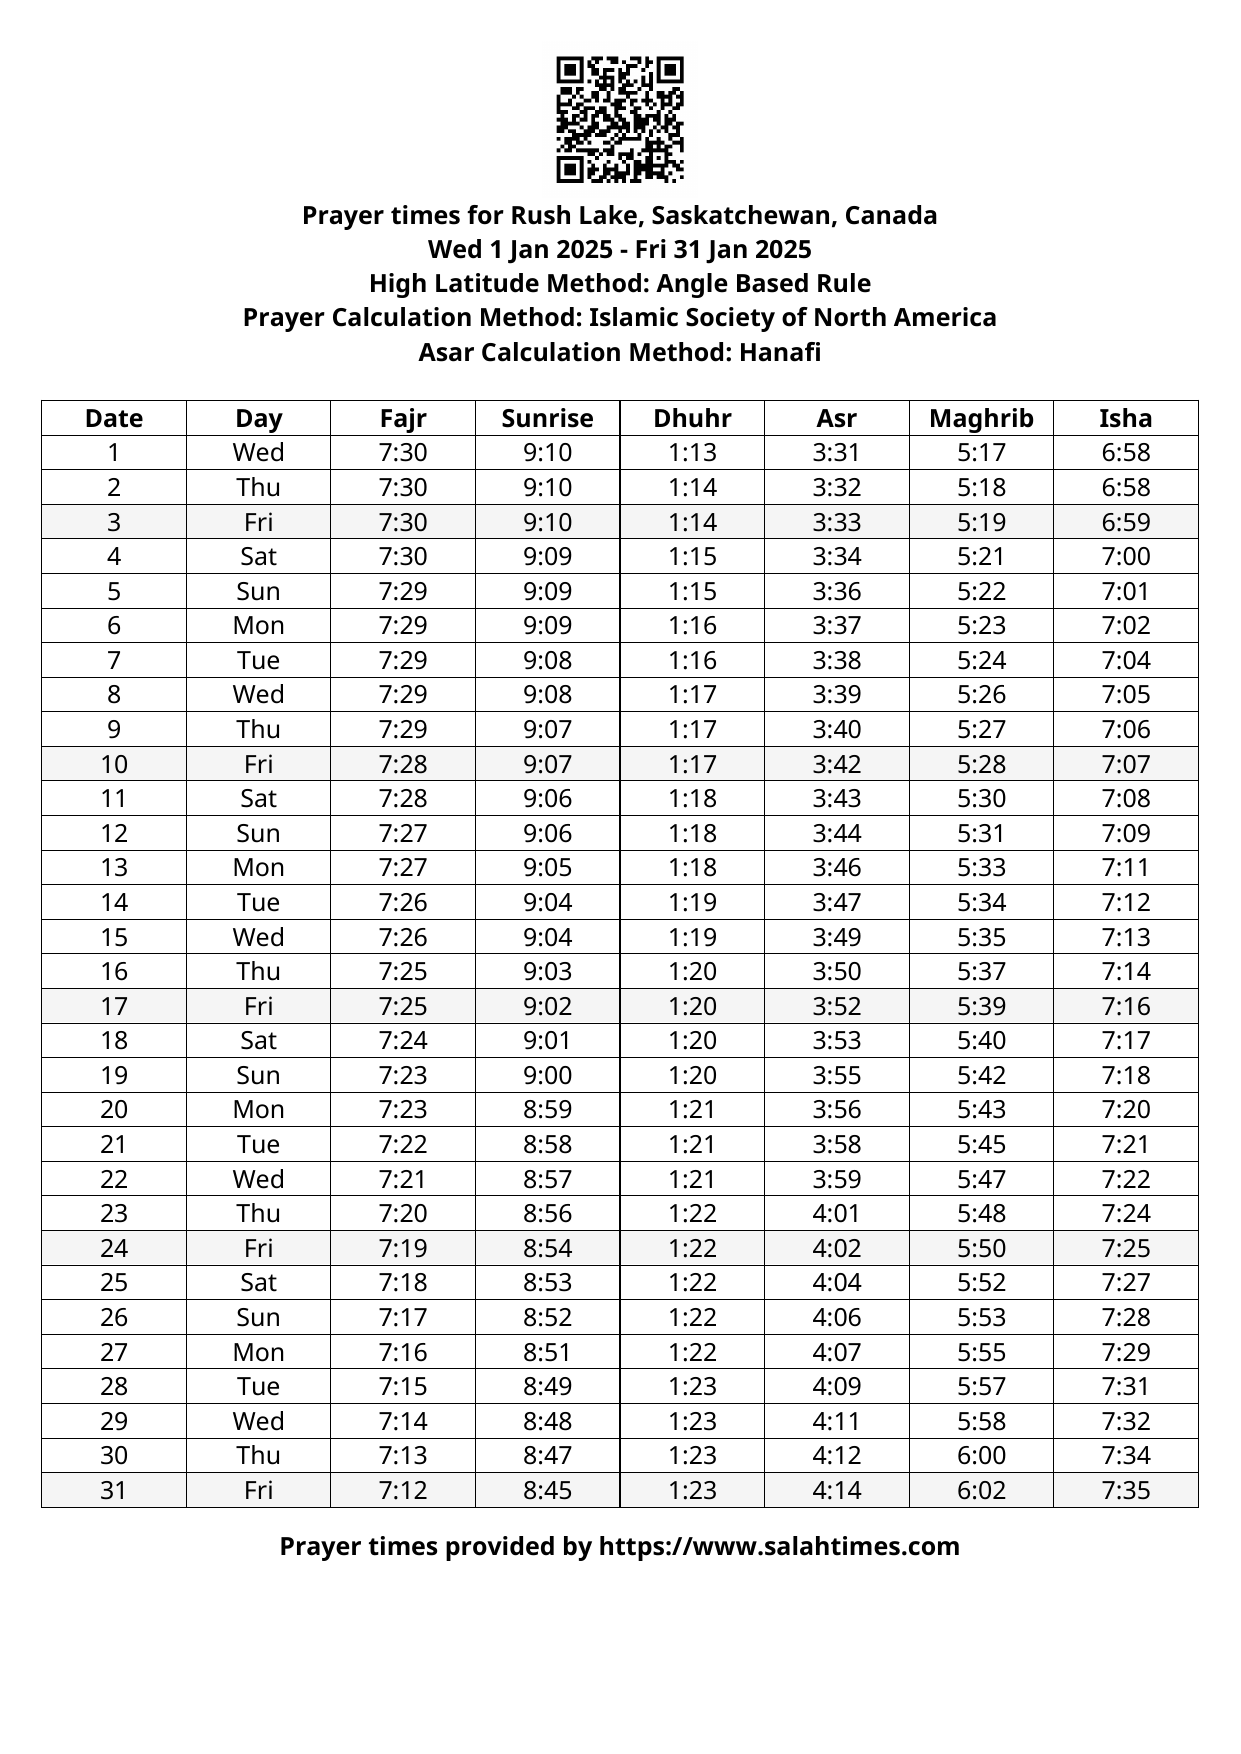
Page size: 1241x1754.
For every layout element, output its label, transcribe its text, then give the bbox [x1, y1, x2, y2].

table_cell 26 [42, 1300, 186, 1334]
table_cell 24 [42, 1231, 186, 1264]
table_cell 7:27 [331, 816, 475, 849]
table_cell 5:57 [910, 1369, 1053, 1403]
table_cell 7:04 [1054, 643, 1198, 677]
table_cell 1:14 [621, 470, 764, 504]
table_cell 3:40 [765, 712, 909, 746]
table_cell 7:08 [1054, 781, 1198, 815]
table_cell 1:15 [621, 539, 764, 573]
table_cell 3:32 [765, 470, 909, 504]
table_header Sunrise [476, 401, 619, 434]
table_cell 7:29 [1054, 1335, 1198, 1368]
table_cell 8:52 [476, 1300, 619, 1334]
table_cell 3:44 [765, 816, 909, 849]
table_cell 5:21 [910, 539, 1053, 573]
table_cell 7:13 [1054, 920, 1198, 953]
table_cell 7:31 [1054, 1369, 1198, 1403]
table_cell 1:23 [621, 1439, 764, 1472]
table_cell 3:42 [765, 747, 909, 780]
table_cell 8:59 [476, 1093, 619, 1126]
table_cell 9:05 [476, 851, 619, 884]
table_cell 1:18 [621, 816, 764, 849]
picture [542, 41, 699, 198]
table_cell 7:35 [1054, 1473, 1198, 1507]
table_cell 22 [42, 1162, 186, 1195]
text Asar Calculation Method: Hanafi [42, 334, 1198, 368]
table_cell Sat [187, 1024, 330, 1057]
table_cell 7:05 [1054, 678, 1198, 711]
table_cell 9:08 [476, 678, 619, 711]
table_cell 4:01 [765, 1196, 909, 1230]
table_cell 7:16 [331, 1335, 475, 1368]
table_cell Thu [187, 712, 330, 746]
table_cell 11 [42, 781, 186, 815]
table_cell Mon [187, 851, 330, 884]
table_cell 4:02 [765, 1231, 909, 1264]
table_cell 7:30 [331, 436, 475, 469]
table_cell 9:10 [476, 470, 619, 504]
table_cell 7:24 [1054, 1196, 1198, 1230]
table_cell Wed [187, 1404, 330, 1437]
table_cell 7:24 [331, 1024, 475, 1057]
table_cell Tue [187, 885, 330, 919]
table_cell 7:00 [1054, 539, 1198, 573]
table_cell 14 [42, 885, 186, 919]
table_cell Wed [187, 436, 330, 469]
table_cell 6:58 [1054, 470, 1198, 504]
table_cell 9:09 [476, 609, 619, 642]
table_cell Mon [187, 1093, 330, 1126]
table_cell 5:45 [910, 1127, 1053, 1161]
table_cell 1:21 [621, 1093, 764, 1126]
table_cell 25 [42, 1266, 186, 1299]
table_cell 5:47 [910, 1162, 1053, 1195]
table_cell 29 [42, 1404, 186, 1437]
table_cell 3:50 [765, 954, 909, 988]
table_cell 7:30 [331, 539, 475, 573]
table_cell 9:06 [476, 816, 619, 849]
table_cell 4:12 [765, 1439, 909, 1472]
table_cell 20 [42, 1093, 186, 1126]
table_cell 5:30 [910, 781, 1053, 815]
table_cell 1:23 [621, 1369, 764, 1403]
table_cell 8:47 [476, 1439, 619, 1472]
table_cell 7:34 [1054, 1439, 1198, 1472]
table_cell 1:23 [621, 1473, 764, 1507]
table_cell 1:17 [621, 678, 764, 711]
table_cell 9:01 [476, 1024, 619, 1057]
table_cell 9:08 [476, 643, 619, 677]
table_cell 5:40 [910, 1024, 1053, 1057]
table_cell 16 [42, 954, 186, 988]
table_cell 21 [42, 1127, 186, 1161]
table_cell 5:52 [910, 1266, 1053, 1299]
table_cell 1:22 [621, 1196, 764, 1230]
table_header Fajr [331, 401, 475, 434]
table_cell 5:18 [910, 470, 1053, 504]
table_cell 5:33 [910, 851, 1053, 884]
table_cell 8:48 [476, 1404, 619, 1437]
table_cell 5:22 [910, 574, 1053, 607]
table_header Dhuhr [621, 401, 764, 434]
table_cell 5:48 [910, 1196, 1053, 1230]
table_cell 8:51 [476, 1335, 619, 1368]
table_cell 8 [42, 678, 186, 711]
table_cell 5 [42, 574, 186, 607]
table_cell 9:00 [476, 1058, 619, 1092]
table_cell Mon [187, 609, 330, 642]
table_cell 7:02 [1054, 609, 1198, 642]
table_cell 7:06 [1054, 712, 1198, 746]
table_cell 5:58 [910, 1404, 1053, 1437]
table_cell 1:18 [621, 781, 764, 815]
table_cell Tue [187, 643, 330, 677]
table_cell 7:09 [1054, 816, 1198, 849]
table_cell Thu [187, 954, 330, 988]
table_cell 7:29 [331, 609, 475, 642]
table_cell 7:27 [331, 851, 475, 884]
table_cell 5:42 [910, 1058, 1053, 1092]
table_cell 1:19 [621, 885, 764, 919]
table_cell 7:26 [331, 885, 475, 919]
table_cell 5:43 [910, 1093, 1053, 1126]
table_cell 7:19 [331, 1231, 475, 1264]
table_cell 19 [42, 1058, 186, 1092]
table_cell 7:23 [331, 1093, 475, 1126]
table_cell 7:25 [1054, 1231, 1198, 1264]
table_cell 7:14 [1054, 954, 1198, 988]
table_cell 9:04 [476, 885, 619, 919]
text Prayer Calculation Method: Islamic Society of North America [42, 300, 1198, 334]
table_cell 7:17 [1054, 1024, 1198, 1057]
table_cell Thu [187, 470, 330, 504]
table_cell 7:28 [331, 747, 475, 780]
table_cell 7:29 [331, 574, 475, 607]
table_cell 7:30 [331, 470, 475, 504]
table_cell 3:55 [765, 1058, 909, 1092]
table_cell 3 [42, 505, 186, 538]
table_cell Wed [187, 920, 330, 953]
table_cell 7:20 [1054, 1093, 1198, 1126]
table_header Isha [1054, 401, 1198, 434]
table_cell 9:02 [476, 989, 619, 1022]
table_cell 6:02 [910, 1473, 1053, 1507]
table_cell 7:18 [331, 1266, 475, 1299]
table_cell 1:23 [621, 1404, 764, 1437]
table_cell 2 [42, 470, 186, 504]
table_cell Wed [187, 678, 330, 711]
table_cell Fri [187, 989, 330, 1022]
table_cell 8:58 [476, 1127, 619, 1161]
table_cell 5:17 [910, 436, 1053, 469]
table_cell 1:18 [621, 851, 764, 884]
table_cell 7:17 [331, 1300, 475, 1334]
table_cell 7:29 [331, 712, 475, 746]
table_cell 7:07 [1054, 747, 1198, 780]
table_cell 3:52 [765, 989, 909, 1022]
table_cell 3:36 [765, 574, 909, 607]
table_cell Fri [187, 1473, 330, 1507]
table_cell Sun [187, 574, 330, 607]
table_cell 4:06 [765, 1300, 909, 1334]
table_cell Wed [187, 1162, 330, 1195]
table_cell 7:29 [331, 678, 475, 711]
table_cell 5:34 [910, 885, 1053, 919]
table_cell 1:16 [621, 643, 764, 677]
table_cell Fri [187, 747, 330, 780]
table_cell 6:58 [1054, 436, 1198, 469]
table_cell 7:29 [331, 643, 475, 677]
table_cell 7:25 [331, 989, 475, 1022]
table_cell Tue [187, 1127, 330, 1161]
table_cell 1:22 [621, 1231, 764, 1264]
table_cell Mon [187, 1335, 330, 1368]
table_cell 7:11 [1054, 851, 1198, 884]
table_cell 18 [42, 1024, 186, 1057]
table_cell 7:12 [331, 1473, 475, 1507]
table_cell 5:53 [910, 1300, 1053, 1334]
table_cell 7:18 [1054, 1058, 1198, 1092]
table_cell 3:34 [765, 539, 909, 573]
table_cell 1:20 [621, 1024, 764, 1057]
table_cell 1:17 [621, 712, 764, 746]
table_cell 3:39 [765, 678, 909, 711]
table_cell 7:15 [331, 1369, 475, 1403]
table_cell 1:16 [621, 609, 764, 642]
table_cell 9:10 [476, 436, 619, 469]
table_cell 6 [42, 609, 186, 642]
table_header Maghrib [910, 401, 1053, 434]
table_cell 9:09 [476, 539, 619, 573]
table_cell 15 [42, 920, 186, 953]
table_cell 7:16 [1054, 989, 1198, 1022]
table_cell 1:17 [621, 747, 764, 780]
table_cell 5:39 [910, 989, 1053, 1022]
table_cell Thu [187, 1439, 330, 1472]
table_cell 9:07 [476, 747, 619, 780]
table_cell 8:45 [476, 1473, 619, 1507]
table_cell 3:59 [765, 1162, 909, 1195]
table_cell 1:22 [621, 1266, 764, 1299]
text Wed 1 Jan 2025 - Fri 31 Jan 2025 [42, 232, 1198, 266]
table_cell Fri [187, 1231, 330, 1264]
table_cell Tue [187, 1369, 330, 1403]
table_cell 6:59 [1054, 505, 1198, 538]
text Prayer times for Rush Lake, Saskatchewan, Canada [42, 198, 1198, 232]
table_cell 17 [42, 989, 186, 1022]
table_cell 9:04 [476, 920, 619, 953]
table_cell 30 [42, 1439, 186, 1472]
table_cell Sat [187, 781, 330, 815]
table_cell 3:58 [765, 1127, 909, 1161]
table_cell 5:24 [910, 643, 1053, 677]
table_cell 3:47 [765, 885, 909, 919]
table_cell 1:19 [621, 920, 764, 953]
table_cell 7:21 [1054, 1127, 1198, 1161]
table_header Date [42, 401, 186, 434]
table_cell 1:15 [621, 574, 764, 607]
table_cell 4:04 [765, 1266, 909, 1299]
table_cell 7:23 [331, 1058, 475, 1092]
table_cell 9:07 [476, 712, 619, 746]
table_cell 1:21 [621, 1162, 764, 1195]
table_cell 31 [42, 1473, 186, 1507]
table_cell 7:26 [331, 920, 475, 953]
table_cell 8:54 [476, 1231, 619, 1264]
table_cell 1:13 [621, 436, 764, 469]
table_cell 1:22 [621, 1300, 764, 1334]
table_cell 9:03 [476, 954, 619, 988]
table_cell 1:14 [621, 505, 764, 538]
table_cell 13 [42, 851, 186, 884]
table_cell 23 [42, 1196, 186, 1230]
table_cell 3:43 [765, 781, 909, 815]
table_cell 5:37 [910, 954, 1053, 988]
table_cell 3:53 [765, 1024, 909, 1057]
table_cell 5:27 [910, 712, 1053, 746]
table_cell Sat [187, 539, 330, 573]
table_cell 4:07 [765, 1335, 909, 1368]
table_cell 10 [42, 747, 186, 780]
table_cell 3:38 [765, 643, 909, 677]
table_cell 5:55 [910, 1335, 1053, 1368]
table_cell 4:09 [765, 1369, 909, 1403]
table_cell 7:13 [331, 1439, 475, 1472]
table_cell 3:49 [765, 920, 909, 953]
text Prayer times provided by https://www.salahtimes.com [42, 1528, 1198, 1563]
table_cell Fri [187, 505, 330, 538]
table_cell 12 [42, 816, 186, 849]
table_header Asr [765, 401, 909, 434]
table_cell 5:23 [910, 609, 1053, 642]
table_cell 8:53 [476, 1266, 619, 1299]
table_cell 6:00 [910, 1439, 1053, 1472]
table_cell 7:22 [331, 1127, 475, 1161]
table_cell 7:12 [1054, 885, 1198, 919]
table_cell 7:14 [331, 1404, 475, 1437]
table_cell Sun [187, 1300, 330, 1334]
table_cell 4:14 [765, 1473, 909, 1507]
table_cell Thu [187, 1196, 330, 1230]
table_cell 27 [42, 1335, 186, 1368]
table_cell 7:28 [331, 781, 475, 815]
table_cell 5:28 [910, 747, 1053, 780]
table_cell 8:57 [476, 1162, 619, 1195]
table_cell 5:26 [910, 678, 1053, 711]
table_cell 5:19 [910, 505, 1053, 538]
table_cell 1:20 [621, 954, 764, 988]
table_cell 9:09 [476, 574, 619, 607]
table_cell Sun [187, 1058, 330, 1092]
table_cell 1:22 [621, 1335, 764, 1368]
table_cell 1:20 [621, 989, 764, 1022]
table_cell 7:28 [1054, 1300, 1198, 1334]
table_cell 1:21 [621, 1127, 764, 1161]
table_cell 8:49 [476, 1369, 619, 1403]
table_cell 7:21 [331, 1162, 475, 1195]
table_cell 7:22 [1054, 1162, 1198, 1195]
table_cell 3:46 [765, 851, 909, 884]
table_cell 7:01 [1054, 574, 1198, 607]
text High Latitude Method: Angle Based Rule [42, 266, 1198, 300]
table_cell Sat [187, 1266, 330, 1299]
table_cell 7:32 [1054, 1404, 1198, 1437]
table_cell 1:20 [621, 1058, 764, 1092]
table_cell 7 [42, 643, 186, 677]
table_cell 9:10 [476, 505, 619, 538]
table_cell 5:50 [910, 1231, 1053, 1264]
table_cell 4 [42, 539, 186, 573]
table_cell 5:35 [910, 920, 1053, 953]
table_cell 9 [42, 712, 186, 746]
table_cell 7:30 [331, 505, 475, 538]
table_cell Sun [187, 816, 330, 849]
table_cell 8:56 [476, 1196, 619, 1230]
table_cell 1 [42, 436, 186, 469]
table_cell 7:25 [331, 954, 475, 988]
table_cell 3:56 [765, 1093, 909, 1126]
table_cell 5:31 [910, 816, 1053, 849]
table_cell 3:31 [765, 436, 909, 469]
table_cell 4:11 [765, 1404, 909, 1437]
table_cell 7:27 [1054, 1266, 1198, 1299]
table_cell 3:33 [765, 505, 909, 538]
table_cell 28 [42, 1369, 186, 1403]
table_cell 3:37 [765, 609, 909, 642]
table_cell 9:06 [476, 781, 619, 815]
table_cell 7:20 [331, 1196, 475, 1230]
table_header Day [187, 401, 330, 434]
